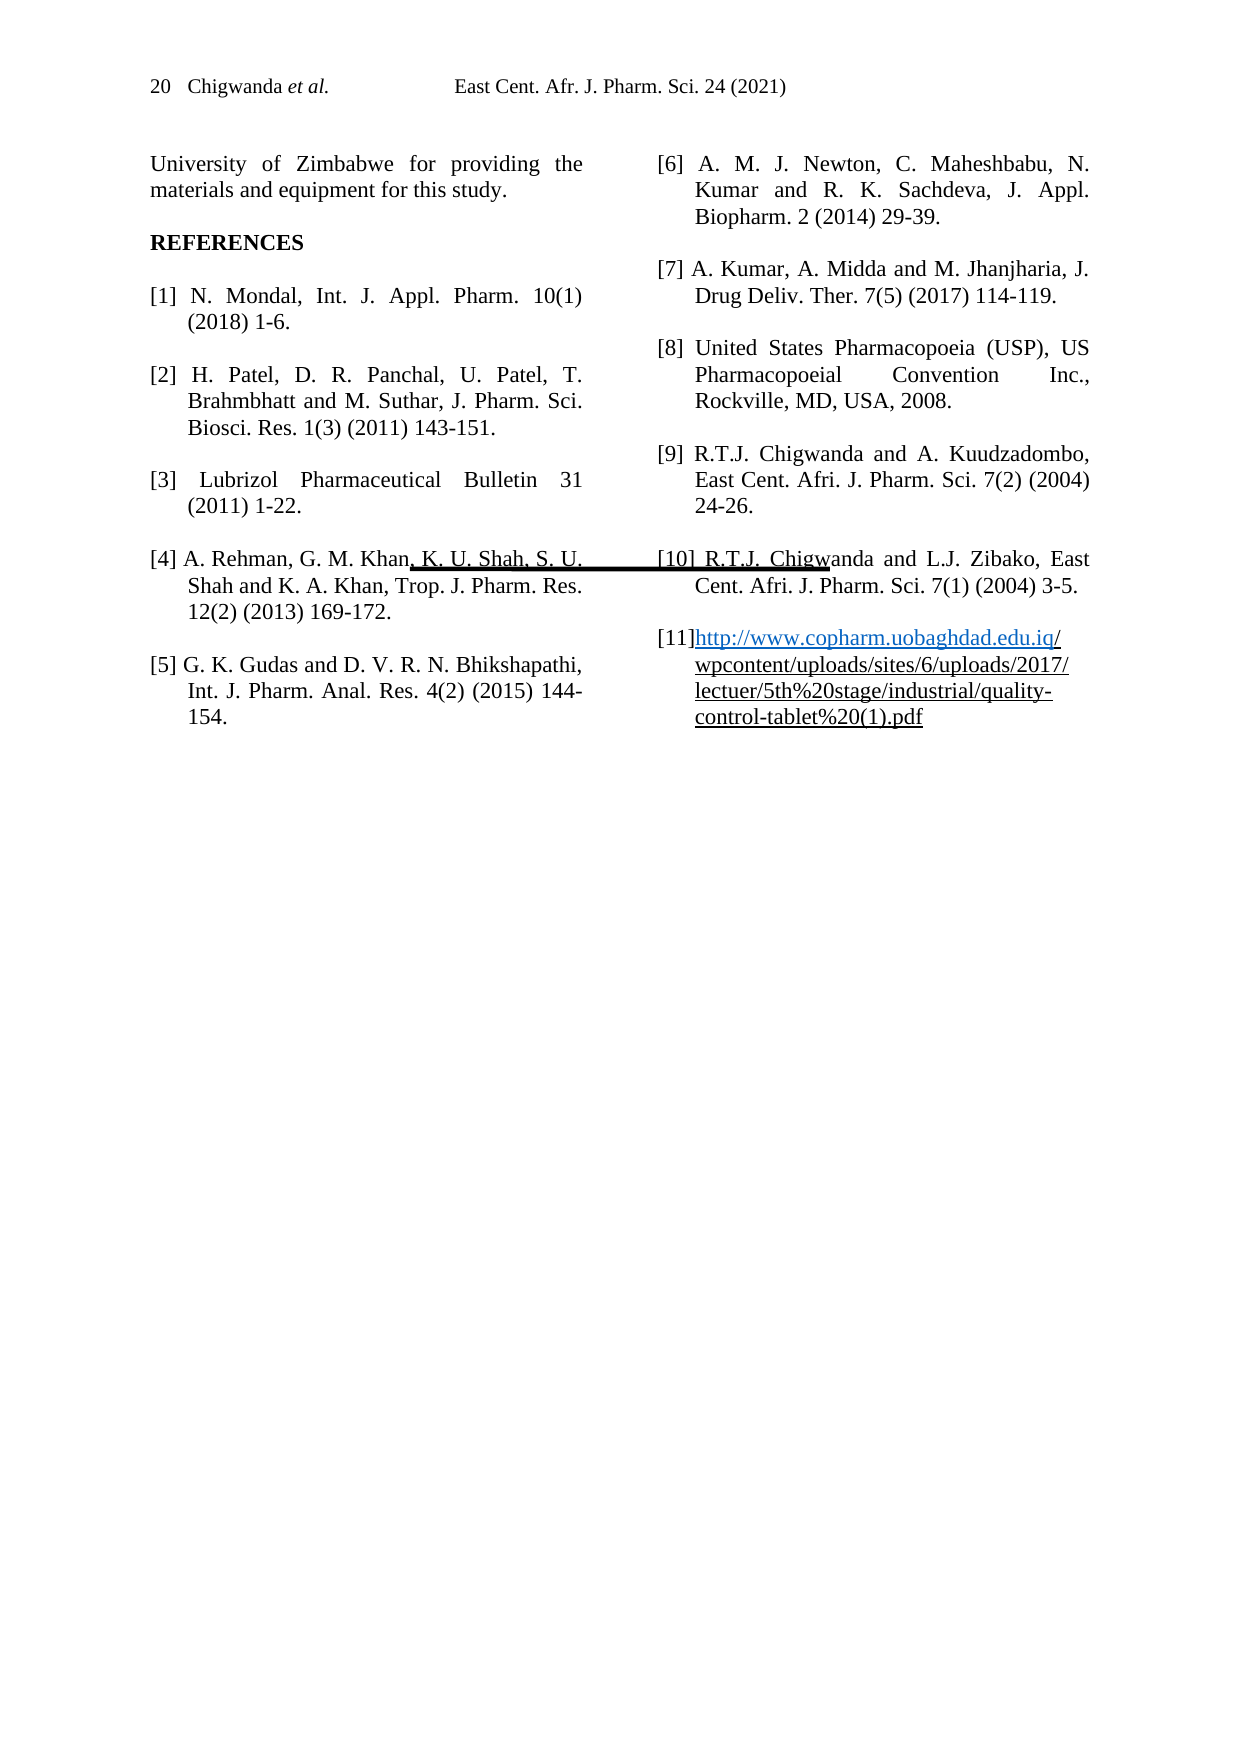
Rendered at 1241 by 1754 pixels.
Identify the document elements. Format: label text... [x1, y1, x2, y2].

text [9] R.T.J. Chigwanda and A. Kuudzadombo, East Cent. Afri. J. Pharm. Sci. 7(2) (2004) 24-26. [657, 440, 1090, 519]
text [11]http://www.copharm.uobaghdad.edu.iq/wpcontent/uploads/sites/6/uploads/2017/lectuer/5th%20stage/industrial/quality-control-tablet%20(1).pdf [657, 624, 1090, 730]
text [4] A. Rehman, G. M. Khan, K. U. Shah, S. U. Shah and K. A. Khan, Trop. J. Pharm. Res. 12(2) (2013) 169-172. [150, 545, 583, 624]
text [5] G. K. Gudas and D. V. R. N. Bhikshapathi, Int. J. Pharm. Anal. Res. 4(2) (2015) 144-154. [150, 651, 583, 730]
text [2] H. Patel, D. R. Panchal, U. Patel, T. Brahmbhatt and M. Suthar, J. Pharm. Sci. Biosci. Res. 1(3) (2011) 143-151. [150, 361, 583, 440]
text [6] A. M. J. Newton, C. Maheshbabu, N. Kumar and R. K. Sachdeva, J. Appl. Biopharm. 2 (2014) 29-39. [657, 150, 1090, 229]
text [7] A. Kumar, A. Midda and M. Jhanjharia, J. Drug Deliv. Ther. 7(5) (2017) 114-119. [657, 255, 1090, 308]
text REFERENCES [150, 229, 583, 255]
text [8] United States Pharmacopoeia (USP), US Pharmacopoeial Convention Inc., Rockville, MD, USA, 2008. [657, 334, 1090, 413]
text [3] Lubrizol Pharmaceutical Bulletin 31 (2011) 1-22. [150, 466, 583, 519]
text [1] N. Mondal, Int. J. Appl. Pharm. 10(1) (2018) 1-6. [150, 282, 583, 334]
text [10] R.T.J. Chigwanda and L.J. Zibako, East Cent. Afri. J. Pharm. Sci. 7(1) (2004) 3-5. [657, 545, 1090, 598]
